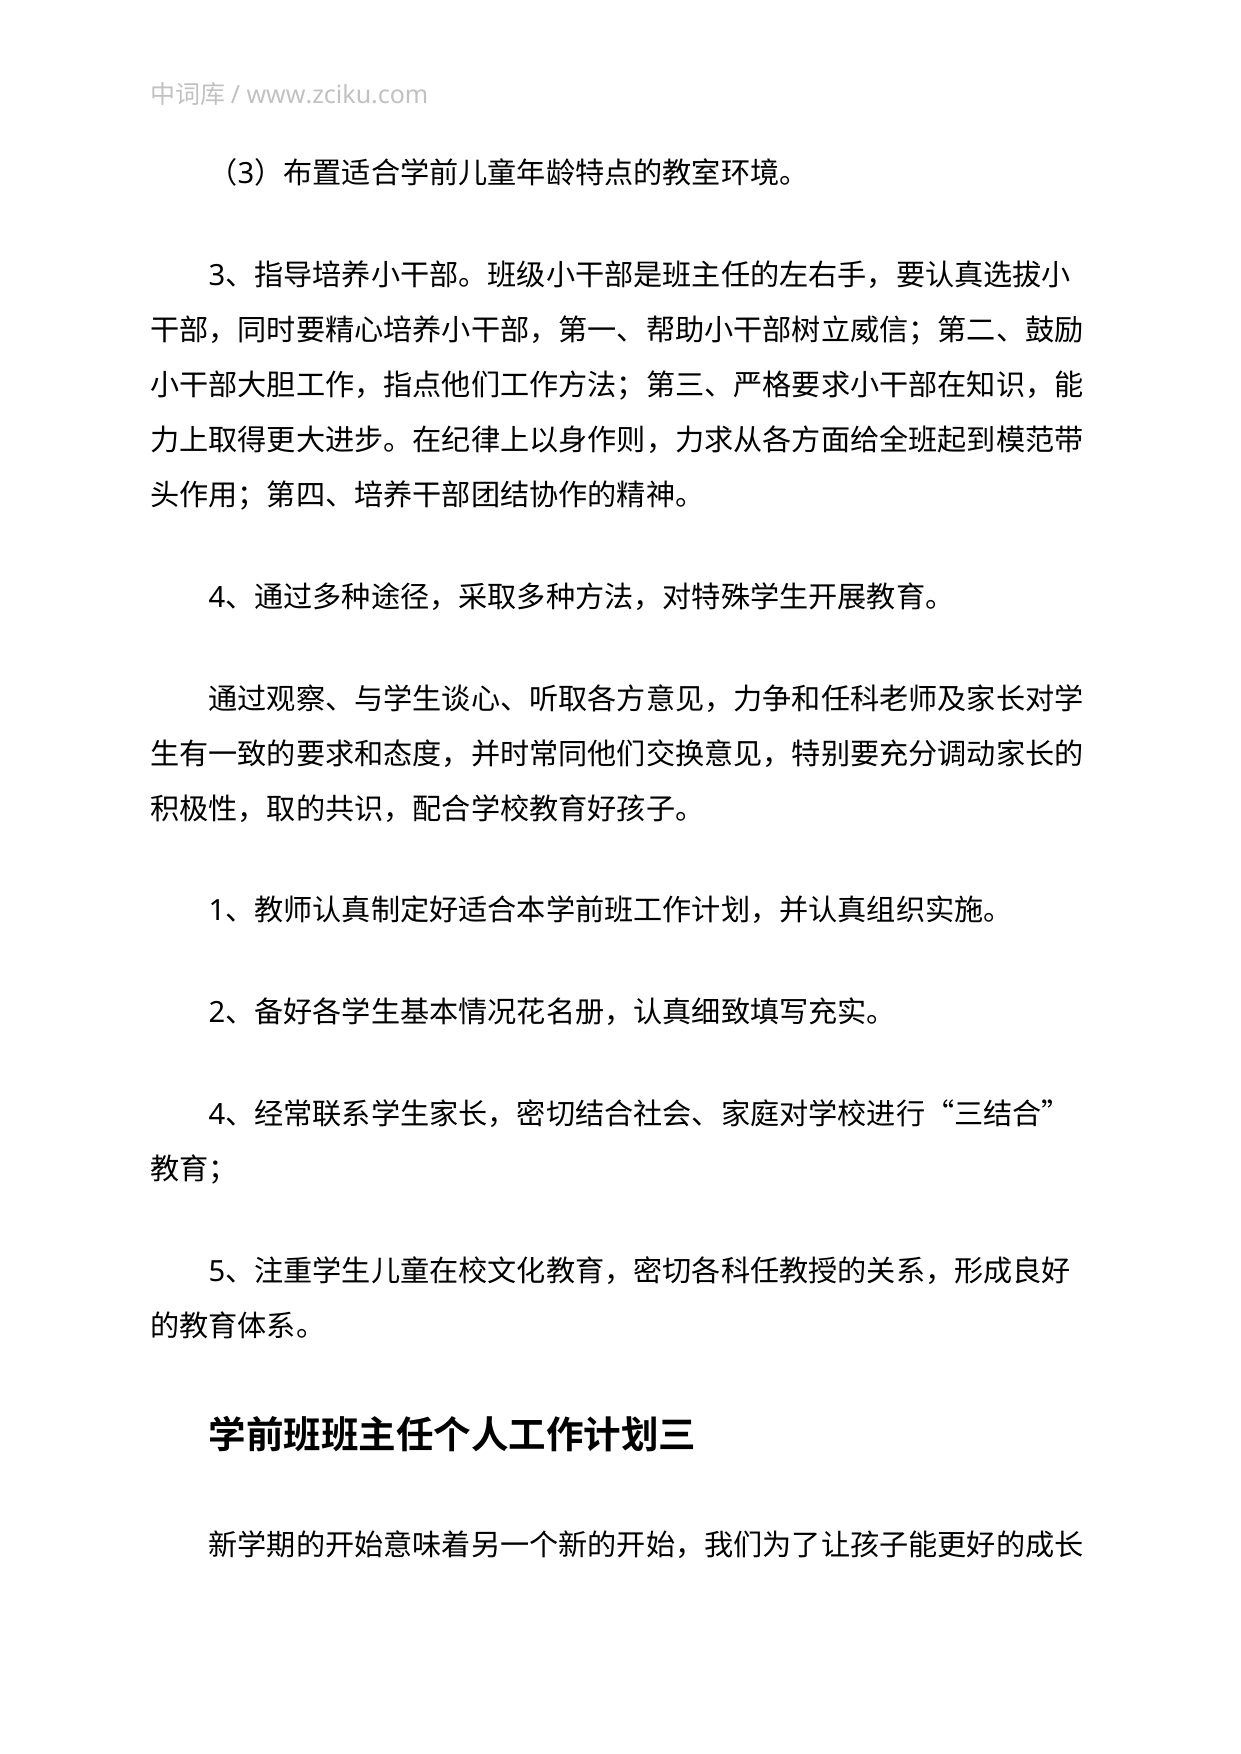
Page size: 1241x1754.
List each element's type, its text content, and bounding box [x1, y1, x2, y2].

text 学前班班主任个人工作计划三 [150, 1404, 1090, 1459]
text 4、经常联系学生家长，密切结合社会、家庭对学校进行“三结合”教育； [150, 1091, 1090, 1188]
text （3）布置适合学前儿童年龄特点的教室环境。 [150, 150, 1090, 192]
text 4、通过多种途径，采取多种方法，对特殊学生开展教育。 [150, 573, 1090, 616]
text 1、教师认真制定好适合本学前班工作计划，并认真组织实施。 [150, 887, 1090, 929]
text 5、注重学生儿童在校文化教育，密切各科任教授的关系，形成良好的教育体系。 [150, 1248, 1090, 1345]
text 2、备好各学生基本情况花名册，认真细致填写充实。 [150, 989, 1090, 1031]
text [150, 1522, 1090, 1564]
text 通过观察、与学生谈心、听取各方意见，力争和任科老师及家长对学生有一致的要求和态度，并时常同他们交换意见，特别要充分调动家长的积极性，取的共识，配合学校教育好孩子。 [150, 675, 1090, 827]
text 3、指导培养小干部。班级小干部是班主任的左右手，要认真选拔小干部，同时要精心培养小干部，第一、帮助小干部树立威信；第二、鼓励小干部大胆工作，指点他们工作方法；第三、严格要求小干部在知识，能力上取得更大进步。在纪律上以身作则，力求从各方面给全班起到模范带头作用；第四、培养干部团结协作的精神。 [150, 252, 1090, 514]
